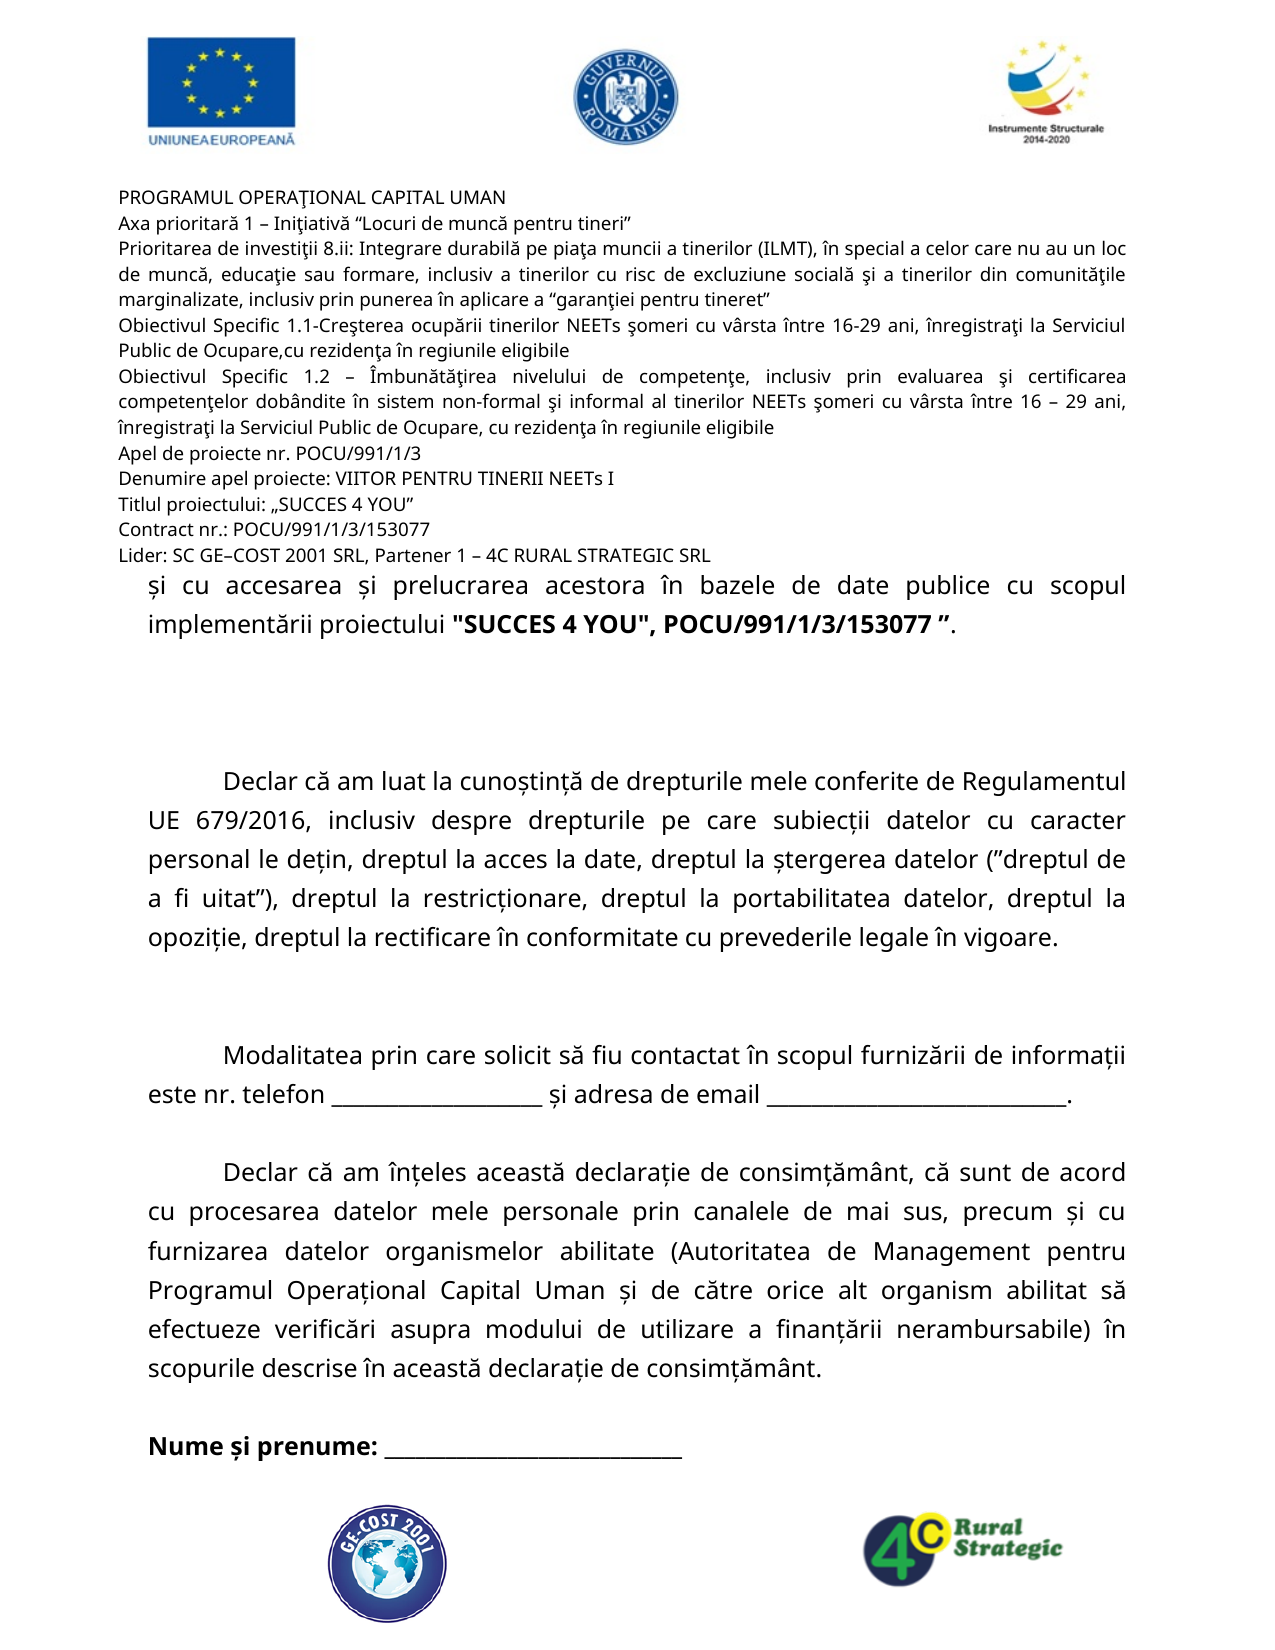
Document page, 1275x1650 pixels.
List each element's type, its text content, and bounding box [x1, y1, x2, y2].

text Declar că am înțeles această declarație de consimțământ, că sunt de acord cu procesarea datelor mele personale prin canalele de mai sus, precum și cu furnizarea datelor organismelor abilitate (Autoritatea de Management pentru Programul Operațional Capital Uman și de către orice alt organism abilitat să efectueze verificări asupra modului de utilizare a finanțării nerambursabile) în scopurile descrise în această declarație de consimțământ. [148, 1155, 1127, 1385]
text Declar că am luat la cunoștință de drepturile mele conferite de Regulamentul UE 679/2016, inclusiv despre drepturile pe care subiecții datelor cu caracter personal le dețin, dreptul la acces la date, dreptul la ștergerea datelor (”dreptul de a fi uitat”), dreptul la restricționare, dreptul la portabilitatea datelor, dreptul la opoziție, dreptul la rectificare în conformitate cu prevederile legale în vigoare. [148, 763, 1127, 954]
picture [140, 36, 1116, 154]
text Nume și prenume: _____________________________ [148, 1429, 1127, 1463]
text De asemenea, prin prezenta sunt de acord cu prelucrarea datelor cu caracter personal în scopul de mai sus menționat, cu furnizarea datelor personale, precum și cu accesarea și prelucrarea acestora în bazele de date publice cu scopul implementării proiectului "SUCCES 4 YOU", POCU/991/1/3/153077 ”. [148, 567, 1127, 641]
text Modalitatea prin care solicit să fiu contactat în scopul furnizării de informații este nr. telefon ___________________ și adresa de email ___________________________. [148, 1037, 1127, 1111]
